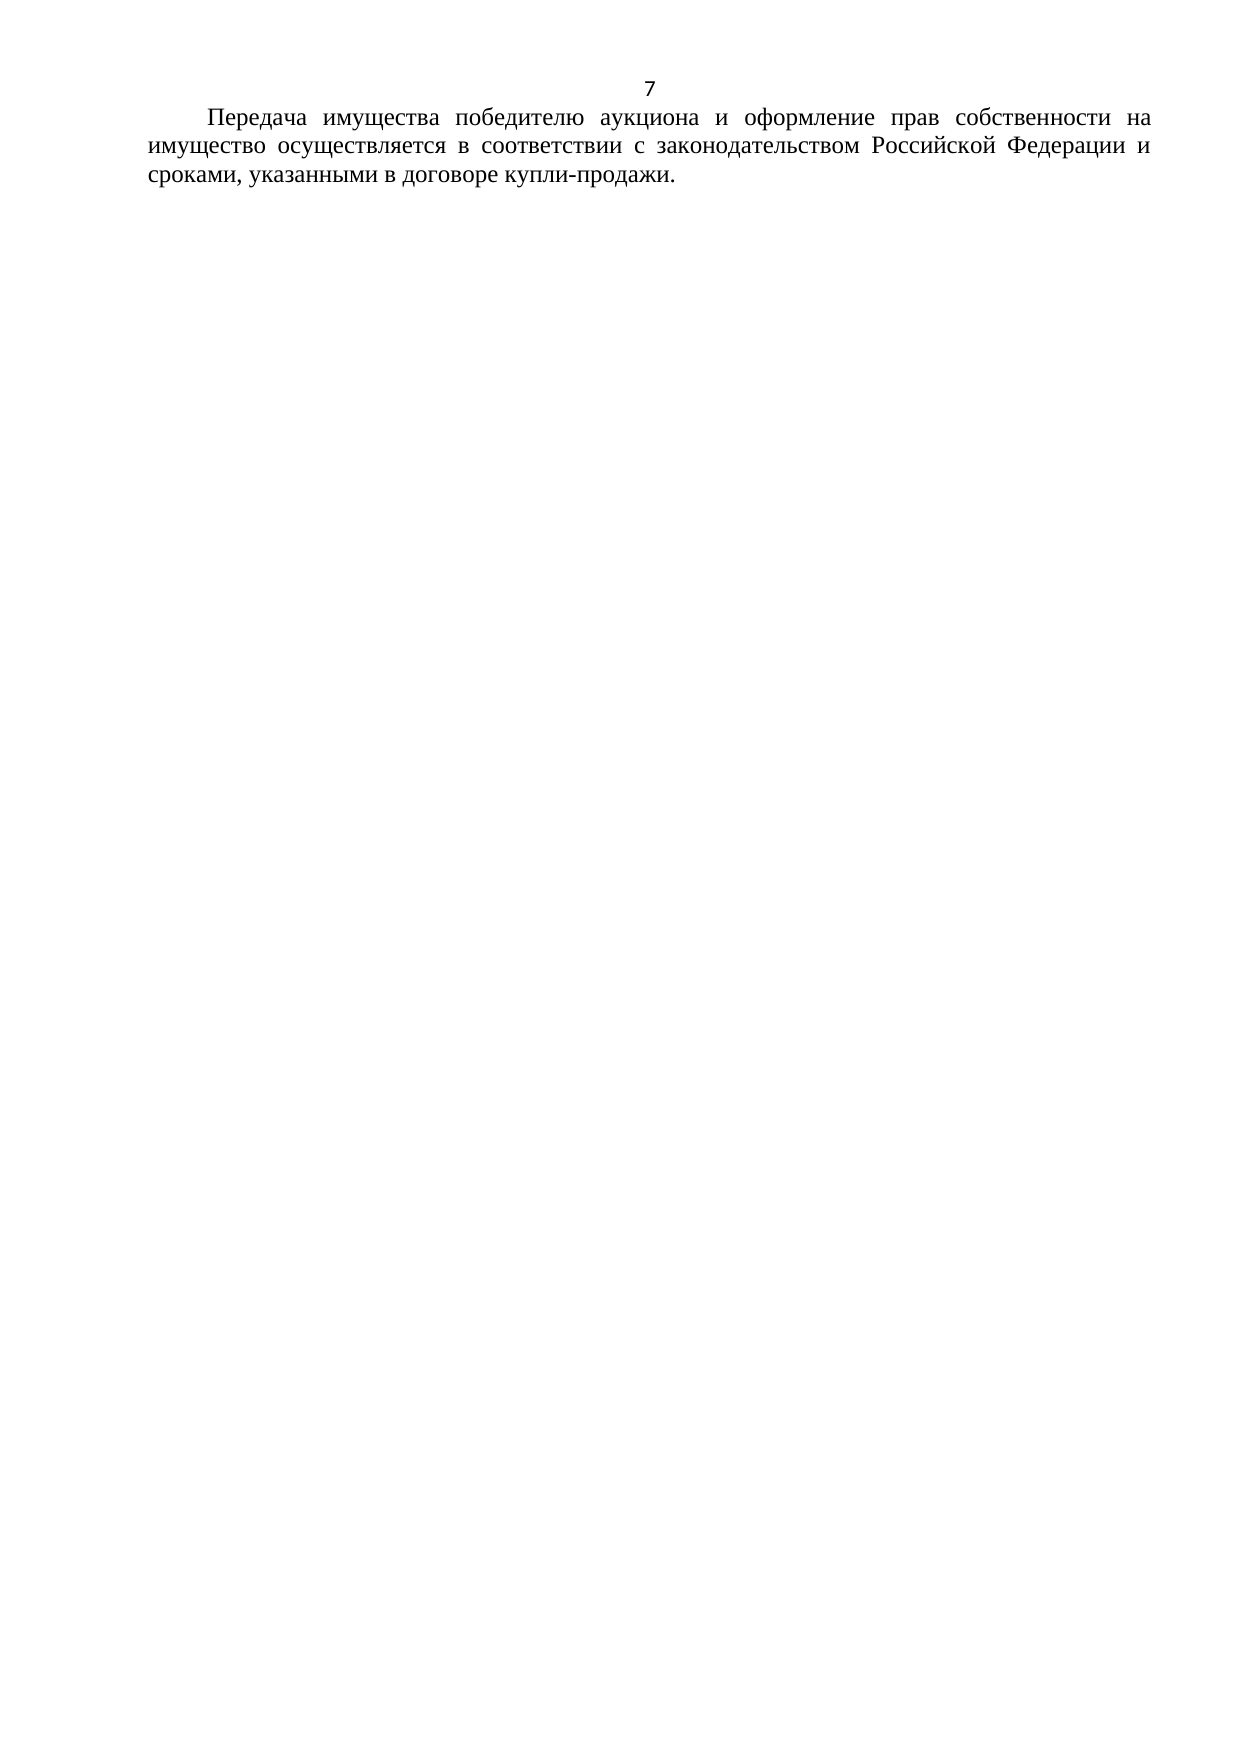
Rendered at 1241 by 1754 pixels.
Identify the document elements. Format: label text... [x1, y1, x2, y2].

text Передача имущества победителю аукциона и оформление прав собственности на имущество осуществляется в соответствии с законодательством Российской Федерации и сроками, указанными в договоре купли-продажи. [148, 102, 1152, 188]
